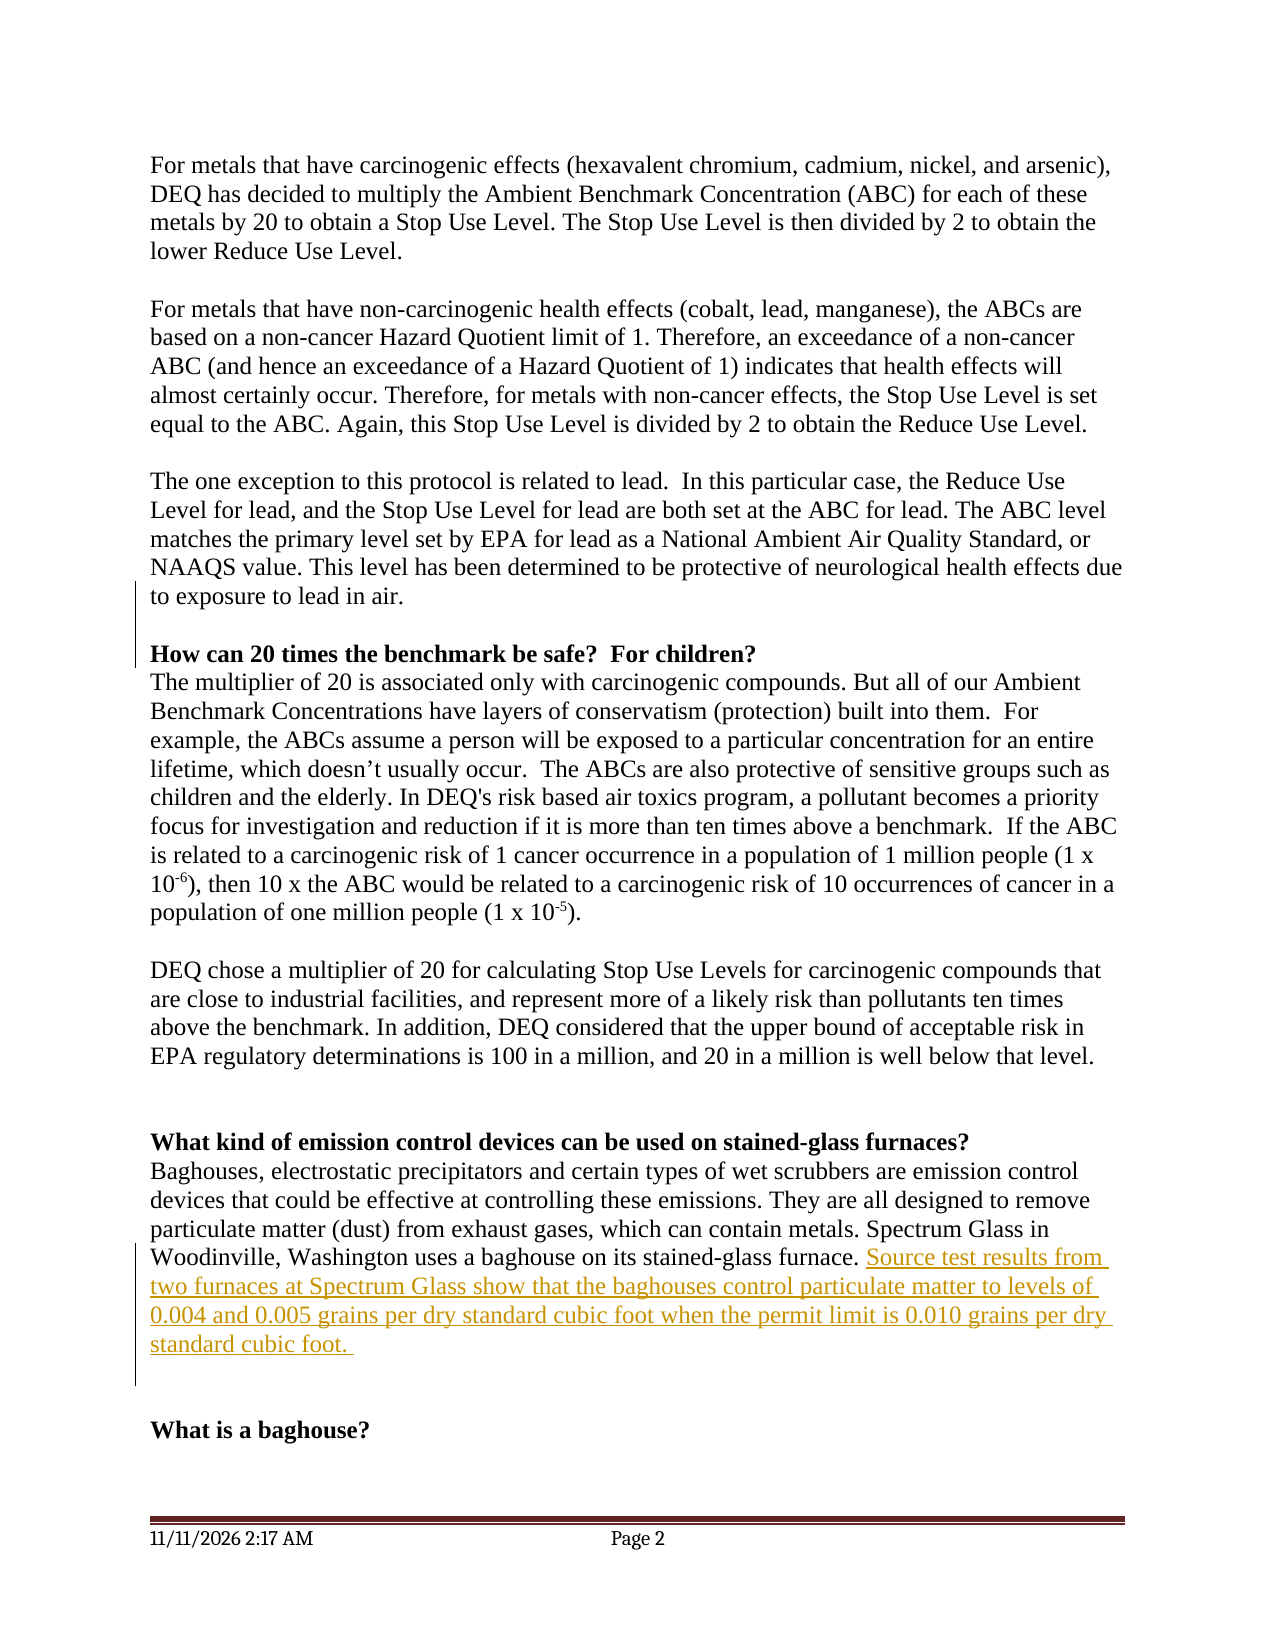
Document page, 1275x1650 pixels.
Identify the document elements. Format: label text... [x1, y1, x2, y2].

text What kind of emission control devices can be used on stained-glass furnaces? [150, 1127, 1125, 1156]
text For metals that have carcinogenic effects (hexavalent chromium, cadmium, nickel, and arsenic), DEQ has decided to multiply the Ambient Benchmark Concentration (ABC) for each of these metals by 20 to obtain a Stop Use Level. The Stop Use Level is then divided by 2 to obtain the lower Reduce Use Level. [150, 150, 1125, 265]
text For metals that have non-carcinogenic health effects (cobalt, lead, manganese), the ABCs are based on a non-cancer Hazard Quotient limit of 1. Therefore, an exceedance of a non-cancer ABC (and hence an exceedance of a Hazard Quotient of 1) indicates that health effects will almost certainly occur. Therefore, for metals with non-cancer effects, the Stop Use Level is set equal to the ABC. Again, this Stop Use Level is divided by 2 to obtain the Reduce Use Level. [150, 294, 1125, 437]
text The one exception to this protocol is related to lead. In this particular case, the Reduce Use Level for lead, and the Stop Use Level for lead are both set at the ABC for lead. The ABC level matches the primary level set by EPA for lead as a National Ambient Air Quality Standard, or NAAQS value. This level has been determined to be protective of neurological health effects due to exposure to lead in air. [150, 466, 1125, 610]
text What is a baghouse? [150, 1415, 1125, 1444]
text The multiplier of 20 is associated only with carcinogenic compounds. But all of our Ambient Benchmark Concentrations have layers of conservatism (protection) built into them. For example, the ABCs assume a person will be exposed to a particular concentration for an entire lifetime, which doesn’t usually occur. The ABCs are also protective of sensitive groups such as children and the elderly. In DEQ's risk based air toxics program, a pollutant becomes a priority focus for investigation and reduction if it is more than ten times above a benchmark. If the ABC is related to a carcinogenic risk of 1 cancer occurrence in a population of 1 million people (1 x 10-6), then 10 x the ABC would be related to a carcinogenic risk of 10 occurrences of cancer in a population of one million people (1 x 10-5). [150, 667, 1125, 926]
text DEQ chose a multiplier of 20 for calculating Stop Use Levels for carcinogenic compounds that are close to industrial facilities, and represent more of a likely risk than pollutants ten times above the benchmark. In addition, DEQ considered that the upper bound of acceptable risk in EPA regulatory determinations is 100 in a million, and 20 in a million is well below that level. [150, 955, 1125, 1070]
text How can 20 times the benchmark be safe? For children? [150, 639, 1125, 667]
text Baghouses, electrostatic precipitators and certain types of wet scrubbers are emission control devices that could be effective at controlling these emissions. They are all designed to remove particulate matter (dust) from exhaust gases, which can contain metals. Spectrum Glass in Woodinville, Washington uses a baghouse on its stained-glass furnace. [150, 1156, 1125, 1357]
